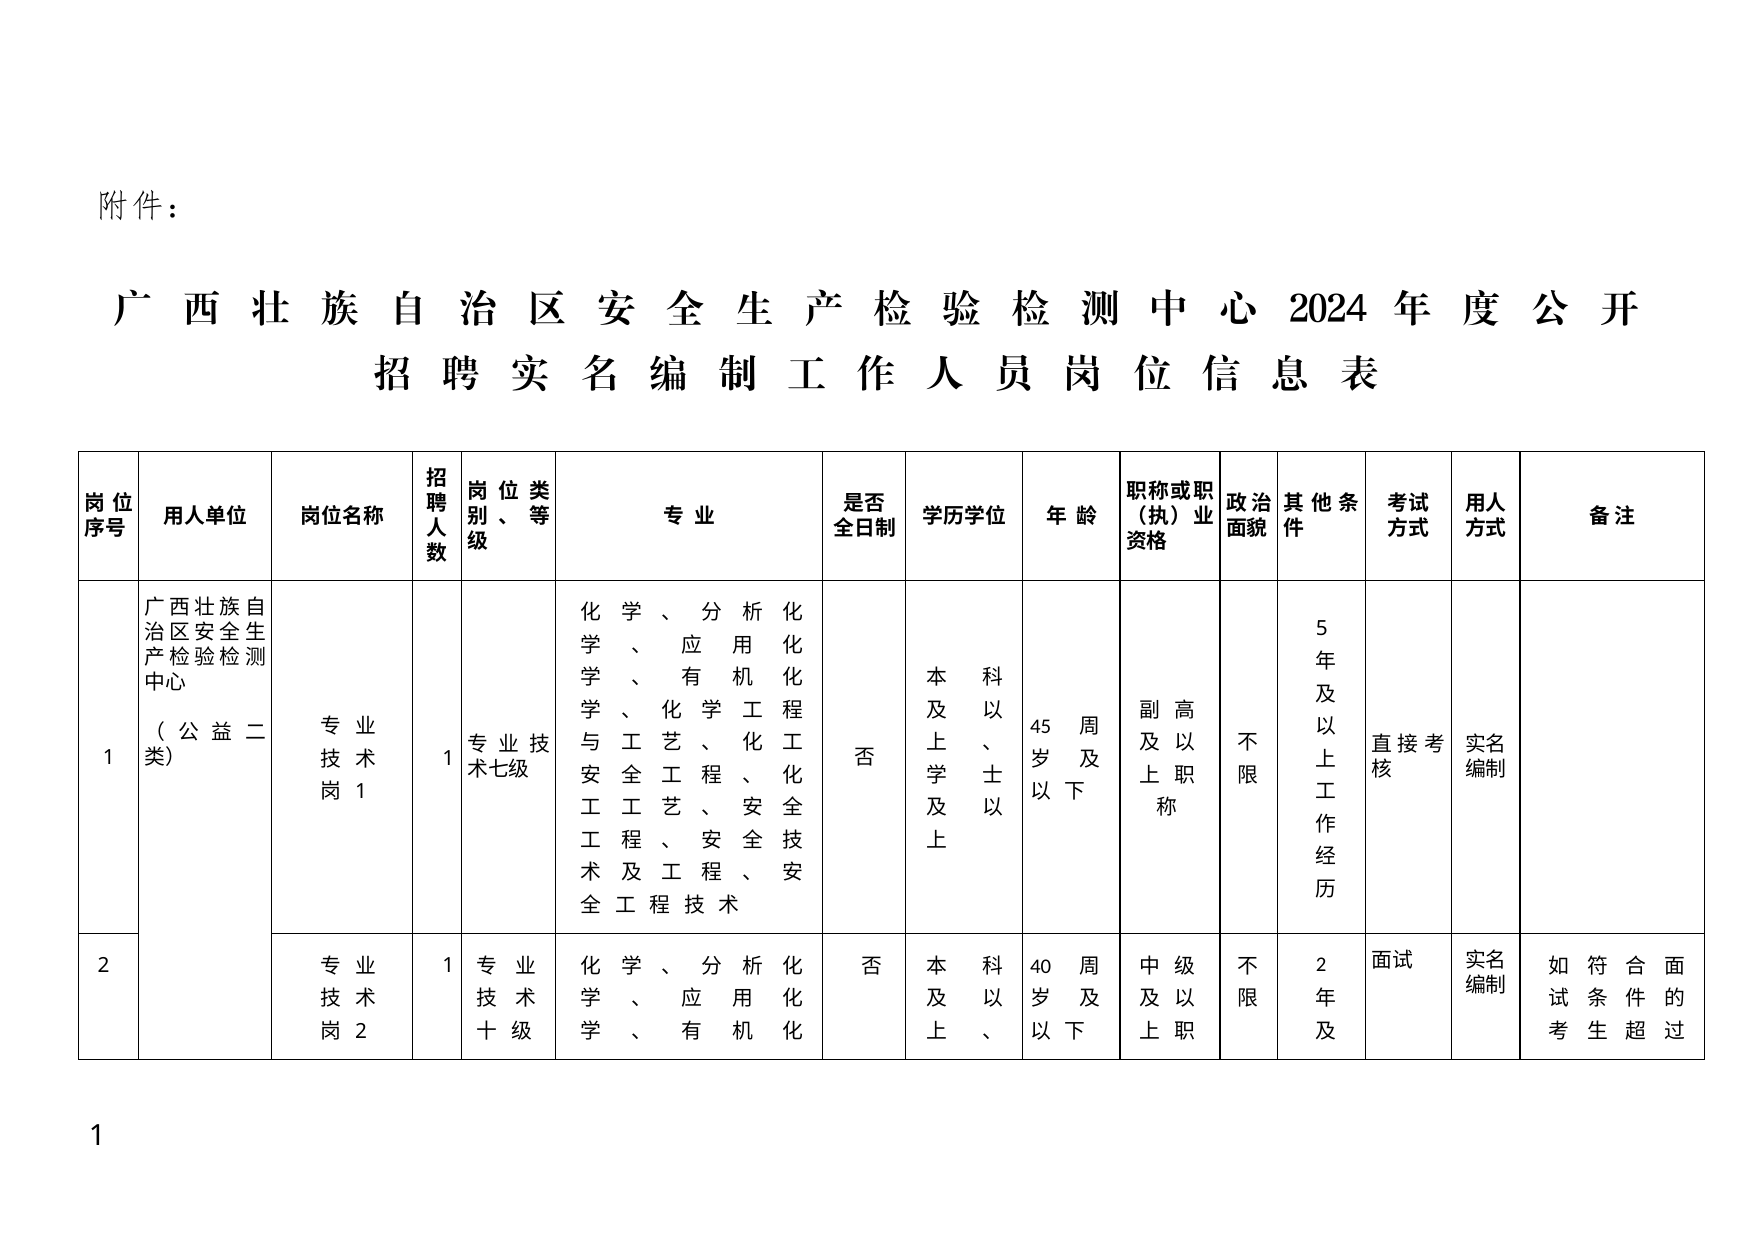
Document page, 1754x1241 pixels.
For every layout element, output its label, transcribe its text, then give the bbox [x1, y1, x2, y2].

table_cell 本科及以上、学士及以上 [906, 581, 1022, 933]
table_header 岗位名称 [272, 452, 412, 579]
table_cell 广西壮族自治区安全生产检验检测中心 （公益二类） [139, 581, 271, 1059]
text 广西壮族自治区安全生产检验检测中心2024年度公开招聘实名编制工作人员岗位信息表 [96, 278, 1687, 408]
table_header 学历学位 [906, 452, 1022, 579]
table_cell 副高及以上职称 [1121, 581, 1219, 933]
table_cell 40周岁及以下 [1023, 934, 1119, 1059]
table_cell 45周岁及以下 [1023, 581, 1119, 933]
table_cell 2 [79, 934, 138, 1059]
table_header 是否 全日制 [823, 452, 905, 579]
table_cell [1521, 934, 1704, 1059]
table_header 其他条件 [1278, 452, 1365, 579]
table_header 考试 方式 [1366, 452, 1451, 579]
table_cell 化学、分析化学、应用化学、有机化学、化学工程与工艺、化工安全工程、化工工艺、安全工程、安全技术及工程、安全工程技术 [556, 581, 822, 933]
table_header 政治面貌 [1221, 452, 1277, 579]
table_header 岗位序号 [79, 452, 138, 579]
table_cell 不限 [1221, 581, 1277, 933]
table_cell 1 [413, 934, 461, 1059]
table_cell 专业技术七级 [462, 581, 555, 933]
table_header 用人 方式 [1452, 452, 1519, 579]
table_cell 直接考核 [1366, 581, 1451, 933]
table_cell [1521, 581, 1704, 933]
table_cell 专业技术岗2 [272, 934, 412, 1059]
table_cell 否 [823, 934, 905, 1059]
table_header 专 业 [556, 452, 822, 579]
table_cell 面试 [1366, 934, 1451, 1059]
table_header 招聘 人数 [413, 452, 461, 579]
table_cell 1 [413, 581, 461, 933]
table_cell 专业技术岗1 [272, 581, 412, 933]
table_header 岗位类别、等级 [462, 452, 555, 579]
table_cell 5年及以上工作经历 [1278, 581, 1365, 933]
table_cell 1 [79, 581, 138, 933]
table_cell 本科及以上、学士及以上 [906, 934, 1022, 1059]
table_cell 2年及以上工作经历 [1278, 934, 1365, 1059]
table_header 备 注 [1521, 452, 1704, 579]
table_cell 不限 [1221, 934, 1277, 1059]
table_header 用人单位 [139, 452, 271, 579]
table_cell 实名 编制 [1452, 581, 1519, 933]
table_cell 专业技术十级 [462, 934, 555, 1059]
table_header 职称或职（执）业资格 [1121, 452, 1219, 579]
table_cell 否 [823, 581, 905, 933]
table_cell 中级及以上职称 [1121, 934, 1219, 1059]
text 附件： [96, 171, 1687, 236]
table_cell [556, 934, 822, 1059]
table_header 年 龄 [1023, 452, 1119, 579]
table_cell 实名 编制 [1452, 934, 1519, 1059]
